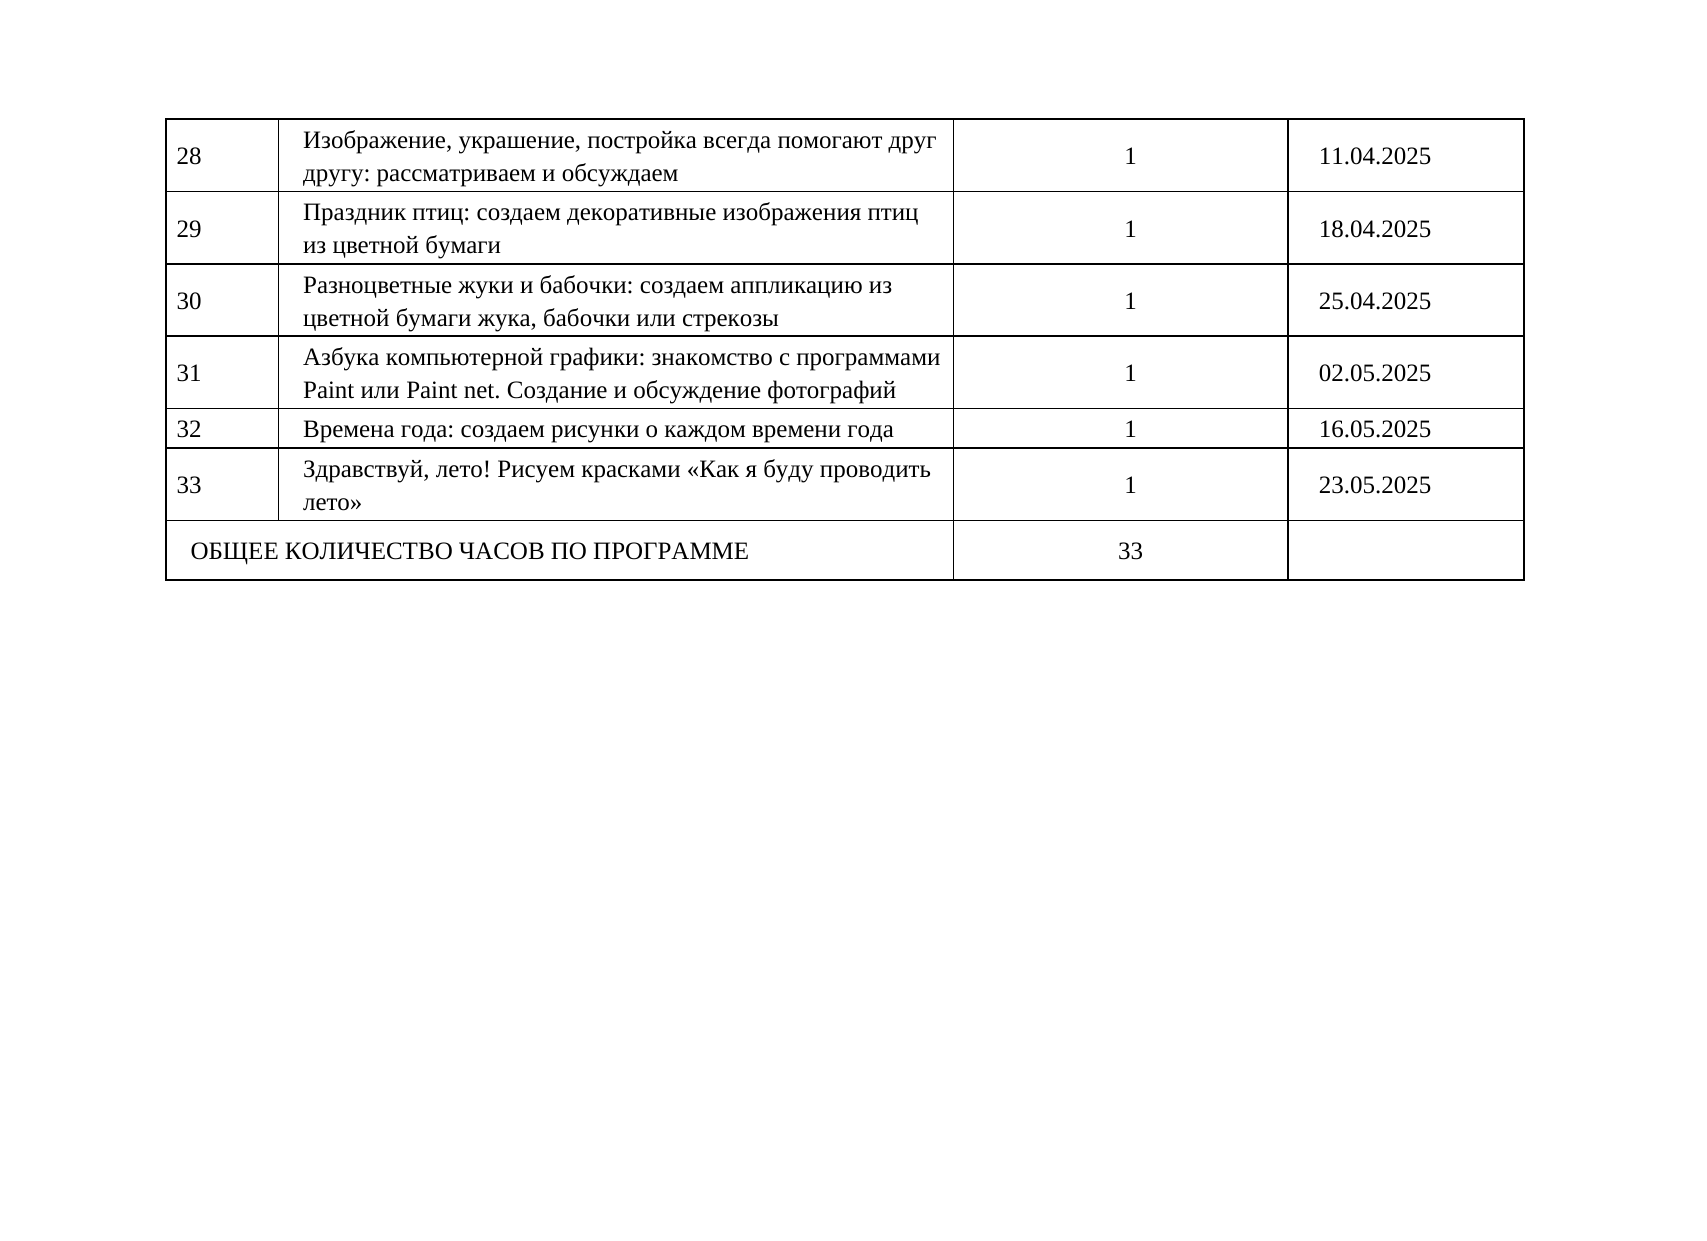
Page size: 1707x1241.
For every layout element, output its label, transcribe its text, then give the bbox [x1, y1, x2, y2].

table_cell 1 [954, 409, 1287, 447]
table_cell 02.05.2025 [1289, 337, 1523, 408]
table_cell 32 [167, 409, 278, 447]
table_cell Изображение, украшение, постройка всегда помогают друг другу: рассматриваем и обсуждаем [279, 120, 953, 191]
table_cell 28 [167, 120, 278, 191]
table_cell 1 [954, 192, 1287, 263]
table_cell 23.05.2025 [1289, 449, 1523, 519]
table_cell 33 [167, 449, 278, 519]
table_cell Времена года: создаем рисунки о каждом времени года [279, 409, 953, 447]
table_cell [1289, 521, 1523, 579]
table_cell 33 [954, 521, 1287, 579]
table_cell 29 [167, 192, 278, 263]
table_cell Разноцветные жуки и бабочки: создаем аппликацию из цветной бумаги жука, бабочки или стрекозы [279, 265, 953, 335]
table_cell 31 [167, 337, 278, 408]
table_cell 30 [167, 265, 278, 335]
table_cell Праздник птиц: создаем декоративные изображения птиц из цветной бумаги [279, 192, 953, 263]
table_cell Азбука компьютерной графики: знакомство с программами Paint или Paint net. Создание и обсуждение фотографий [279, 337, 953, 408]
table_cell 1 [954, 265, 1287, 335]
table_cell 1 [954, 449, 1287, 519]
table_cell Здравствуй, лето! Рисуем красками «Как я буду проводить лето» [279, 449, 953, 519]
table_cell 25.04.2025 [1289, 265, 1523, 335]
table_cell ОБЩЕЕ КОЛИЧЕСТВО ЧАСОВ ПО ПРОГРАММЕ [167, 521, 953, 579]
table_cell 18.04.2025 [1289, 192, 1523, 263]
table_cell 1 [954, 337, 1287, 408]
table_cell 16.05.2025 [1289, 409, 1523, 447]
table_cell 1 [954, 120, 1287, 191]
table_cell 11.04.2025 [1289, 120, 1523, 191]
